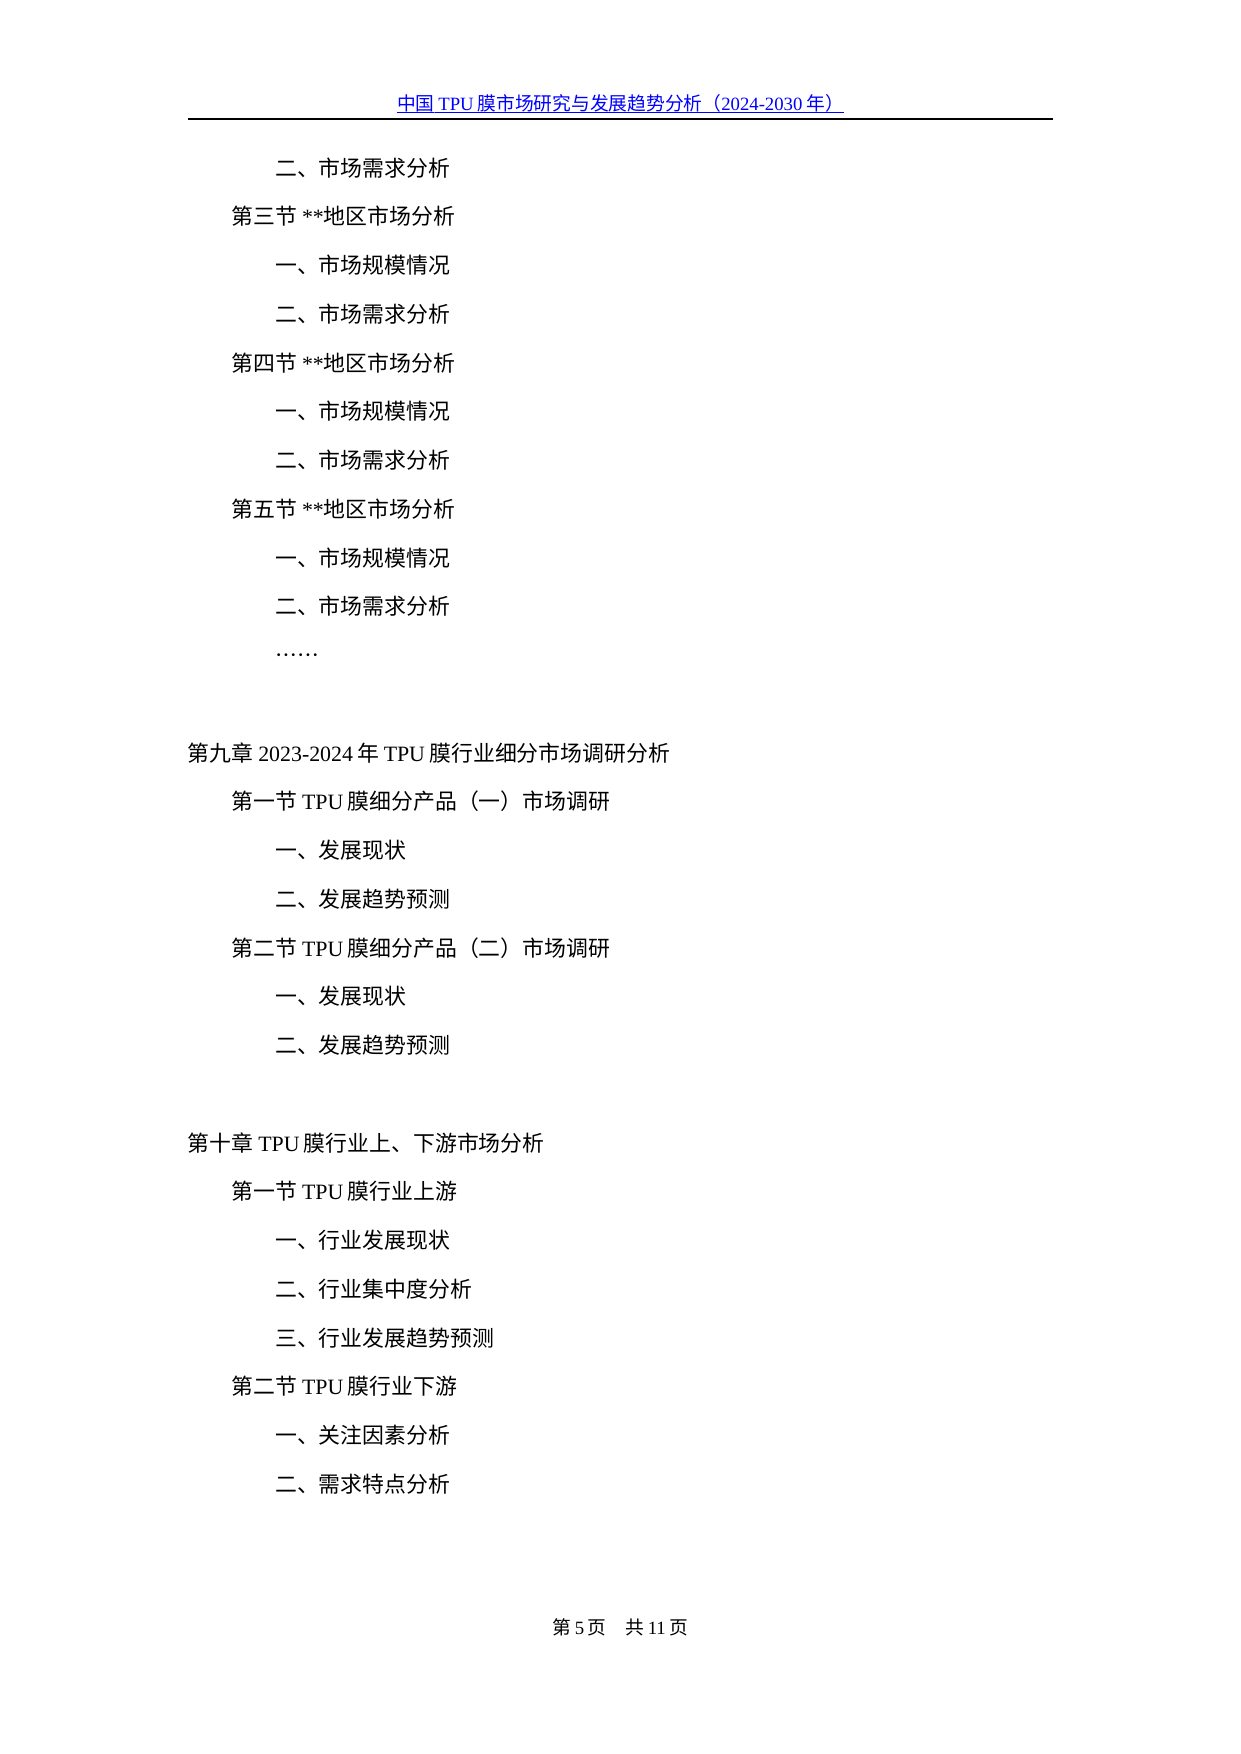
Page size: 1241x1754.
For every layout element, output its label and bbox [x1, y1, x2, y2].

text [187, 150, 1053, 1499]
